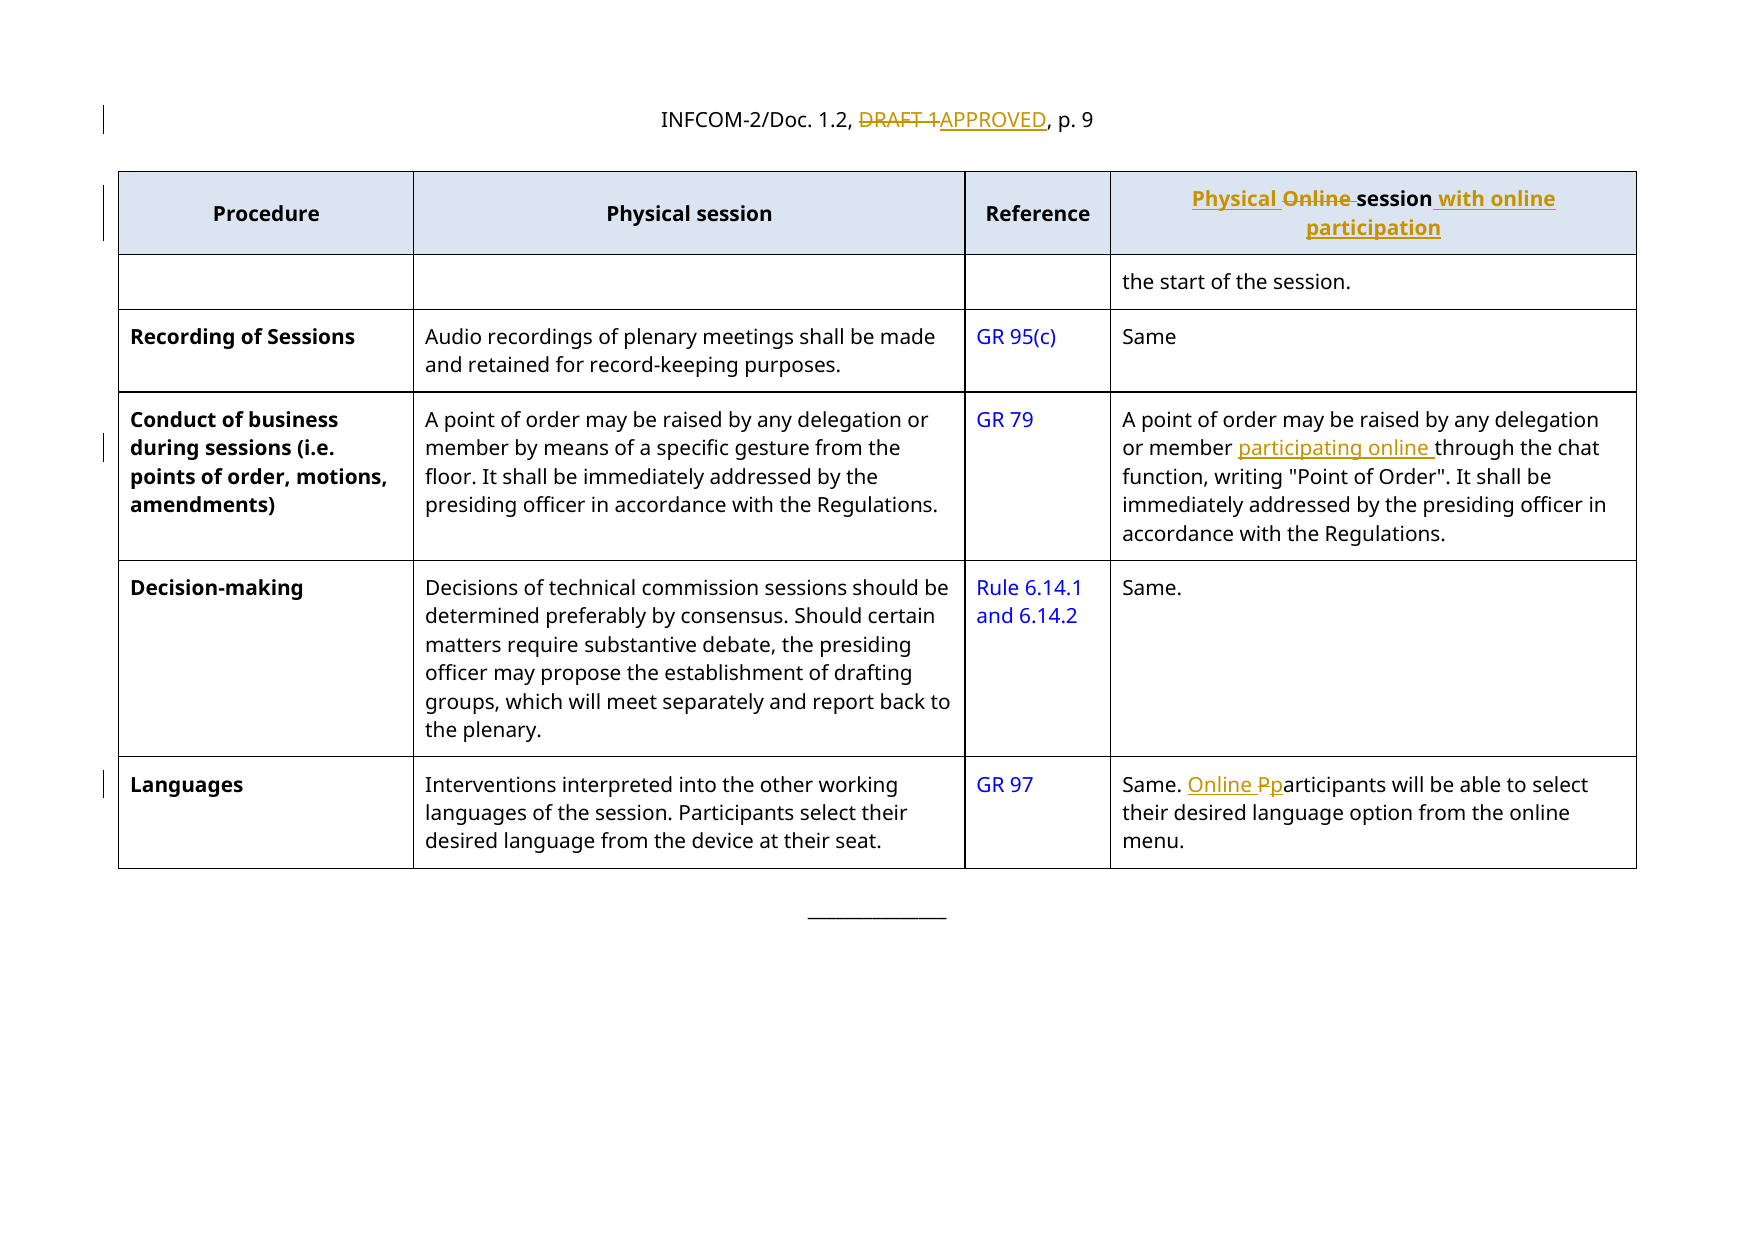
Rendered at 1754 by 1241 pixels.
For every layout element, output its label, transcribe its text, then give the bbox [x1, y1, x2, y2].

table_cell Same. articipants will be able to select their desired language option from the online menu. [1111, 757, 1636, 868]
text _______________ [118, 894, 1636, 922]
table_cell GR 79 [966, 393, 1110, 559]
table_cell A point of order may be raised by any delegation or member by means of a specific gesture from the floor. It shall be immediately addressed by the presiding officer in accordance with the Regulations. [414, 393, 964, 559]
table_cell A point of order may be raised by any delegation or member through the chat function, writing "Point of Order". It shall be immediately addressed by the presiding officer in accordance with the Regulations. [1111, 393, 1636, 559]
table_cell Same [1111, 310, 1636, 391]
table_cell GR 97 [966, 757, 1110, 868]
table_header Procedure [119, 172, 413, 254]
table_cell Decision-making [119, 561, 413, 756]
table_cell Same. [1111, 561, 1636, 756]
table_cell Conduct of business during sessions (i.e. points of order, motions, amendments) [119, 393, 413, 559]
table_cell Recording of Sessions [119, 310, 413, 391]
table_cell Decisions of technical commission sessions should be determined preferably by consensus. Should certain matters require substantive debate, the presiding officer may propose the establishment of drafting groups, which will meet separately and report back to the plenary. [414, 561, 964, 756]
table_header Reference [966, 172, 1110, 254]
table_header session [1111, 172, 1636, 254]
table_cell GR 95(c) [966, 310, 1110, 391]
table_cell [1111, 255, 1636, 308]
table_cell Languages [119, 757, 413, 868]
table_cell Interventions interpreted into the other working languages of the session. Participants select their desired language from the device at their seat. [414, 757, 964, 868]
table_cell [414, 255, 964, 308]
table_cell Audio recordings of plenary meetings shall be made and retained for record-keeping purposes. [414, 310, 964, 391]
table_cell Rule 6.14.1 and 6.14.2 [966, 561, 1110, 756]
table_header Physical session [414, 172, 964, 254]
